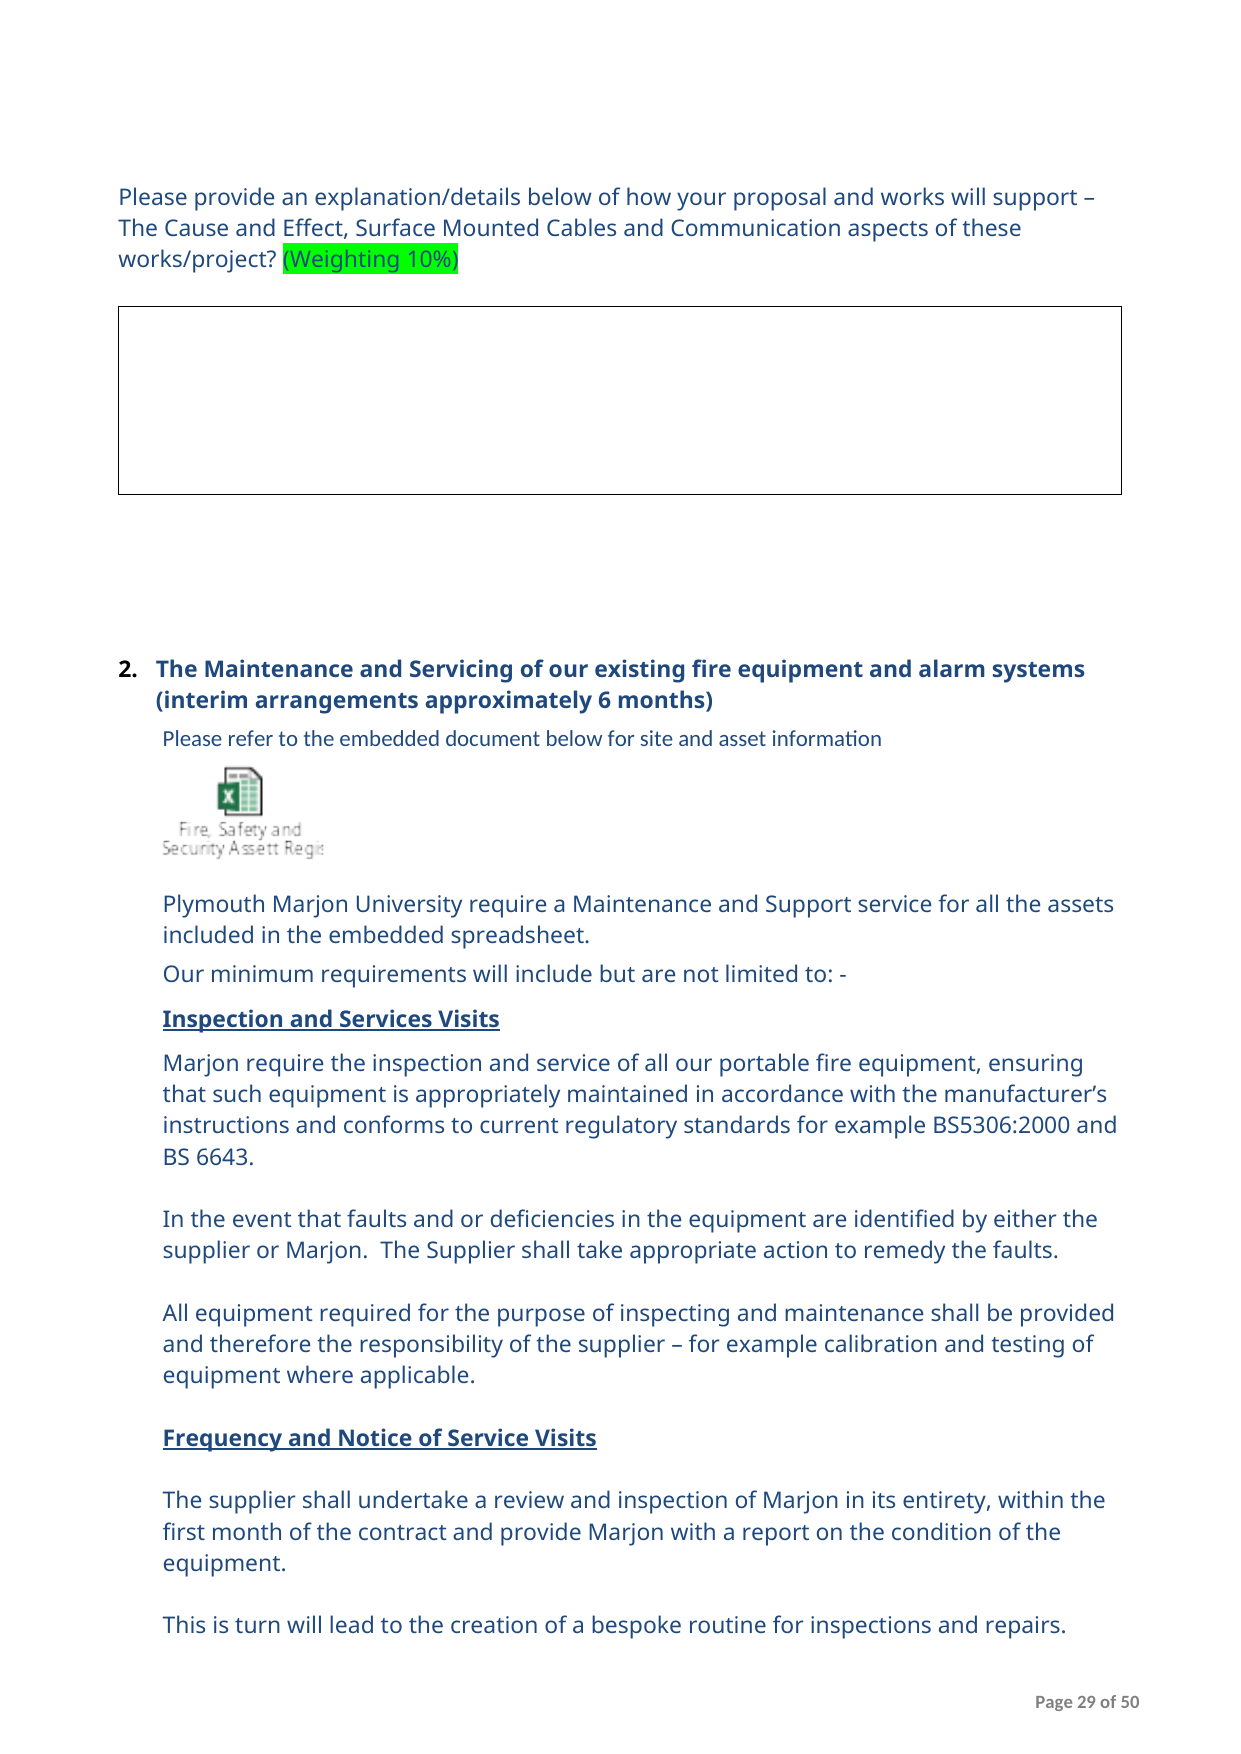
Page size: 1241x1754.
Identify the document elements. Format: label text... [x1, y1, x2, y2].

text Plymouth Marjon University require a Maintenance and Support service for all the assets included in the embedded spreadsheet. [162, 887, 1122, 950]
text This is turn will lead to the creation of a bespoke routine for inspections and repairs. [162, 1609, 1122, 1641]
text Inspection and Services Visits [162, 1003, 1122, 1034]
table_header [119, 307, 1121, 494]
text The supplier shall undertake a review and inspection of Marjon in its entirety, within the first month of the contract and provide Marjon with a report on the condition of the equipment. [162, 1484, 1122, 1578]
list The Maintenance and Servicing of our existing fire equipment and alarm systems (interim arrangements approximately 6 months) [118, 653, 1122, 715]
text All equipment required for the purpose of inspecting and maintenance shall be provided and therefore the responsibility of the supplier – for example calibration and testing of equipment where applicable. [162, 1297, 1122, 1391]
text Frequency and Notice of Service Visits [162, 1422, 1122, 1453]
text Our minimum requirements will include but are not limited to: - [162, 958, 1122, 989]
text Please refer to the embedded document below for site and asset information [162, 724, 1122, 752]
text Please provide an explanation/details below of how your proposal and works will support – The Cause and Effect, Surface Mounted Cables and Communication aspects of these works/project? (Weighting 10%) [118, 181, 1122, 274]
text Marjon require the inspection and service of all our portable fire equipment, ensuring that such equipment is appropriately maintained in accordance with the manufacturer’s instructions and conforms to current regulatory standards for example BS5306:2000 and BS 6643. [162, 1047, 1122, 1172]
text In the event that faults and or deficiencies in the equipment are identified by either the supplier or Marjon. The Supplier shall take appropriate action to remedy the faults. [162, 1203, 1122, 1266]
